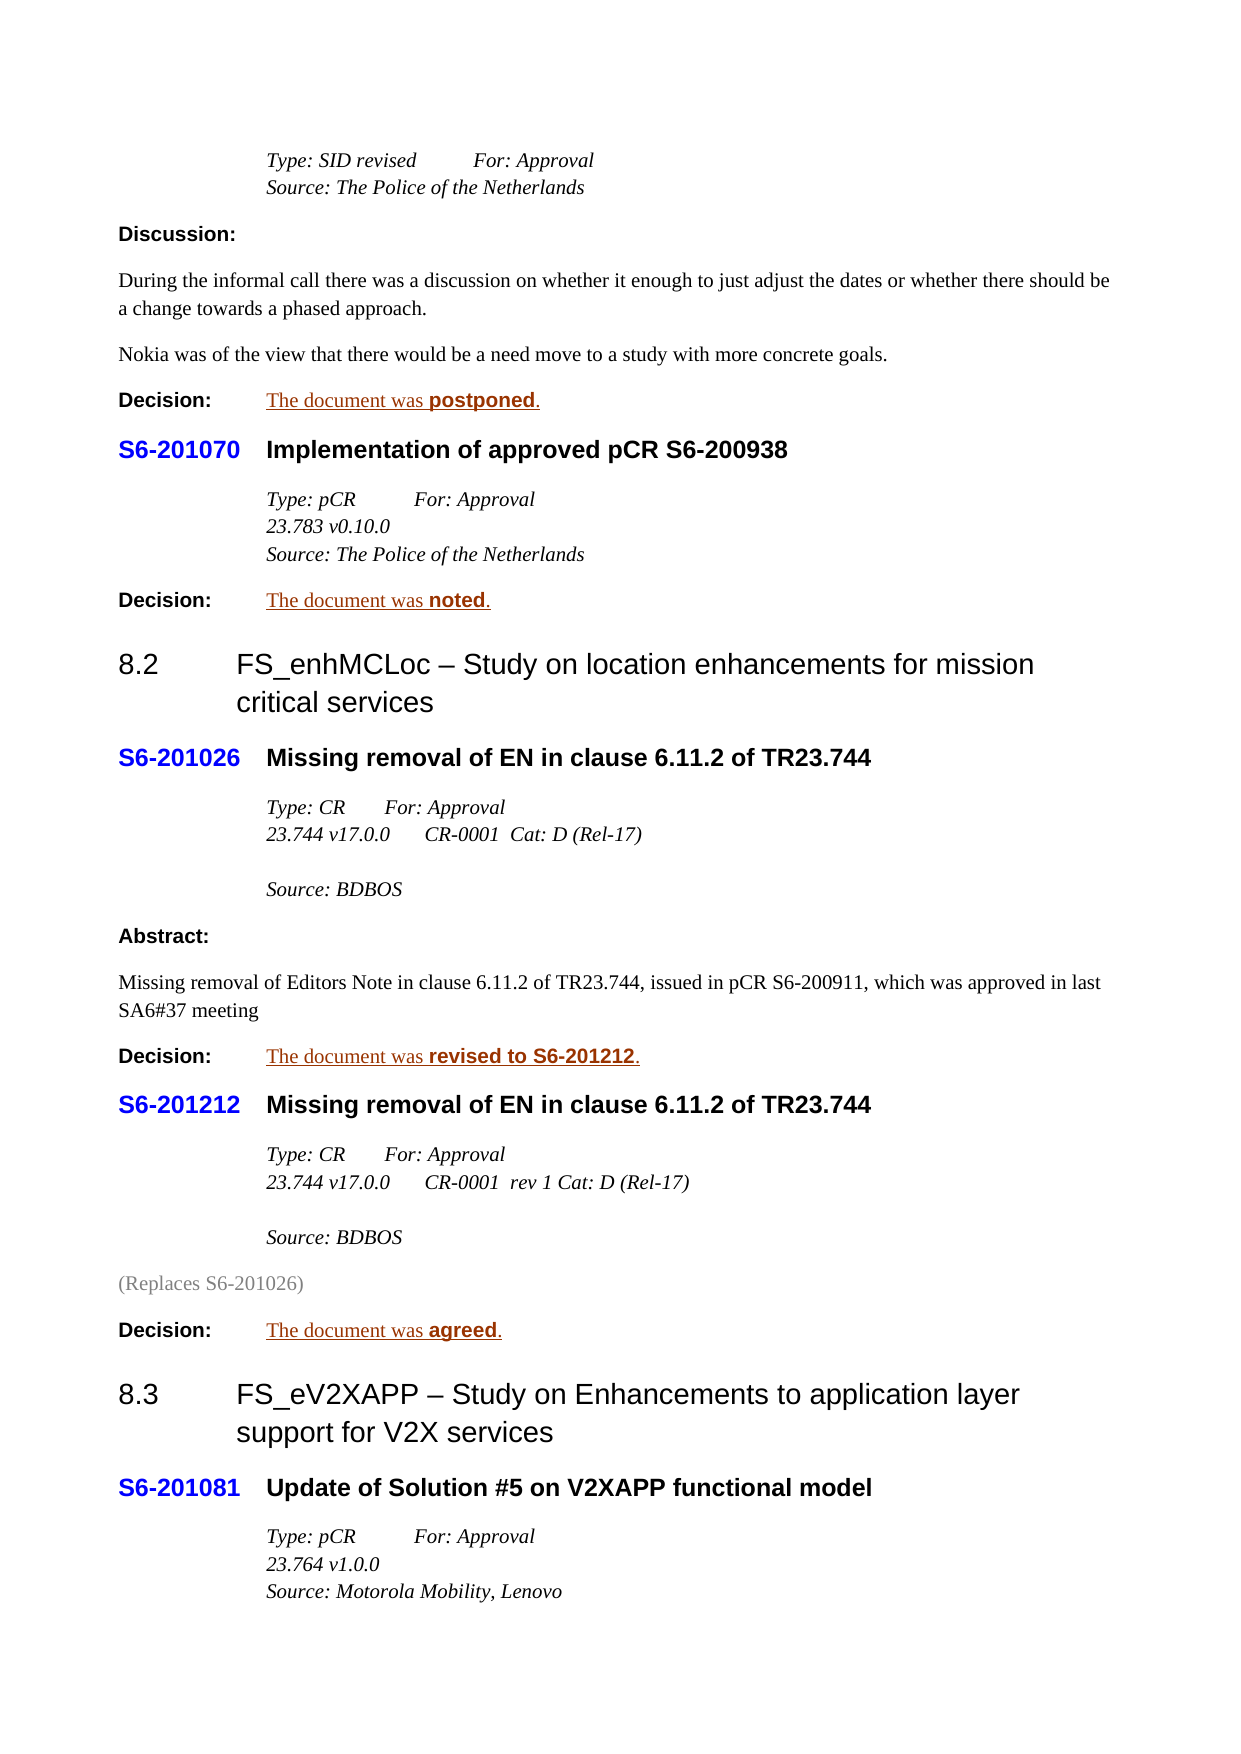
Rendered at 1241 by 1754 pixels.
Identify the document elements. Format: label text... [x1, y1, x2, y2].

text Decision: The document was noted. [118, 588, 1122, 612]
text Decision: The document was agreed. [118, 1318, 1122, 1342]
text During the informal call there was a discussion on whether it enough to just adjust the dates or whether there should be a change towards a phased approach. [118, 268, 1122, 319]
subtitle 8.3 FS_eV2XAPP – Study on Enhancements to application layer support for V2X services [118, 1377, 1122, 1449]
text Type: pCR For: Approval 23.783 v0.10.0 Source: The Police of the Netherlands [118, 486, 1122, 566]
text Abstract: [118, 924, 1122, 948]
subtitle 8.2 FS_enhMCLoc – Study on location enhancements for mission critical services [118, 647, 1122, 719]
text Type: SID revised For: Approval Source: The Police of the Netherlands [118, 148, 1122, 199]
text Decision: The document was revised to S6-201212. [118, 1044, 1122, 1068]
text Nokia was of the view that there would be a need move to a study with more concrete goals. [118, 342, 1122, 366]
text S6-201070 Implementation of approved pCR S6-200938 [118, 435, 1122, 463]
text Discussion: [118, 222, 1122, 246]
text S6-201081 Update of Solution #5 on V2XAPP functional model [118, 1472, 1122, 1501]
text Missing removal of Editors Note in clause 6.11.2 of TR23.744, issued in pCR S6-200911, which was approved in last SA6#37 meeting [118, 970, 1122, 1022]
text Type: CR For: Approval 23.744 v17.0.0 CR-0001 Cat: D (Rel-17) Source: BDBOS [118, 794, 1122, 901]
text (Replaces S6-201026) [118, 1271, 1122, 1295]
text Type: pCR For: Approval 23.764 v1.0.0 Source: Motorola Mobility, Lenovo [118, 1524, 1122, 1603]
text Type: CR For: Approval 23.744 v17.0.0 CR-0001 rev 1 Cat: D (Rel-17) Source: BDBOS [118, 1142, 1122, 1249]
text Decision: The document was postponed. [118, 388, 1122, 412]
text S6-201026 Missing removal of EN in clause 6.11.2 of TR23.744 [118, 743, 1122, 772]
text S6-201212 Missing removal of EN in clause 6.11.2 of TR23.744 [118, 1090, 1122, 1119]
